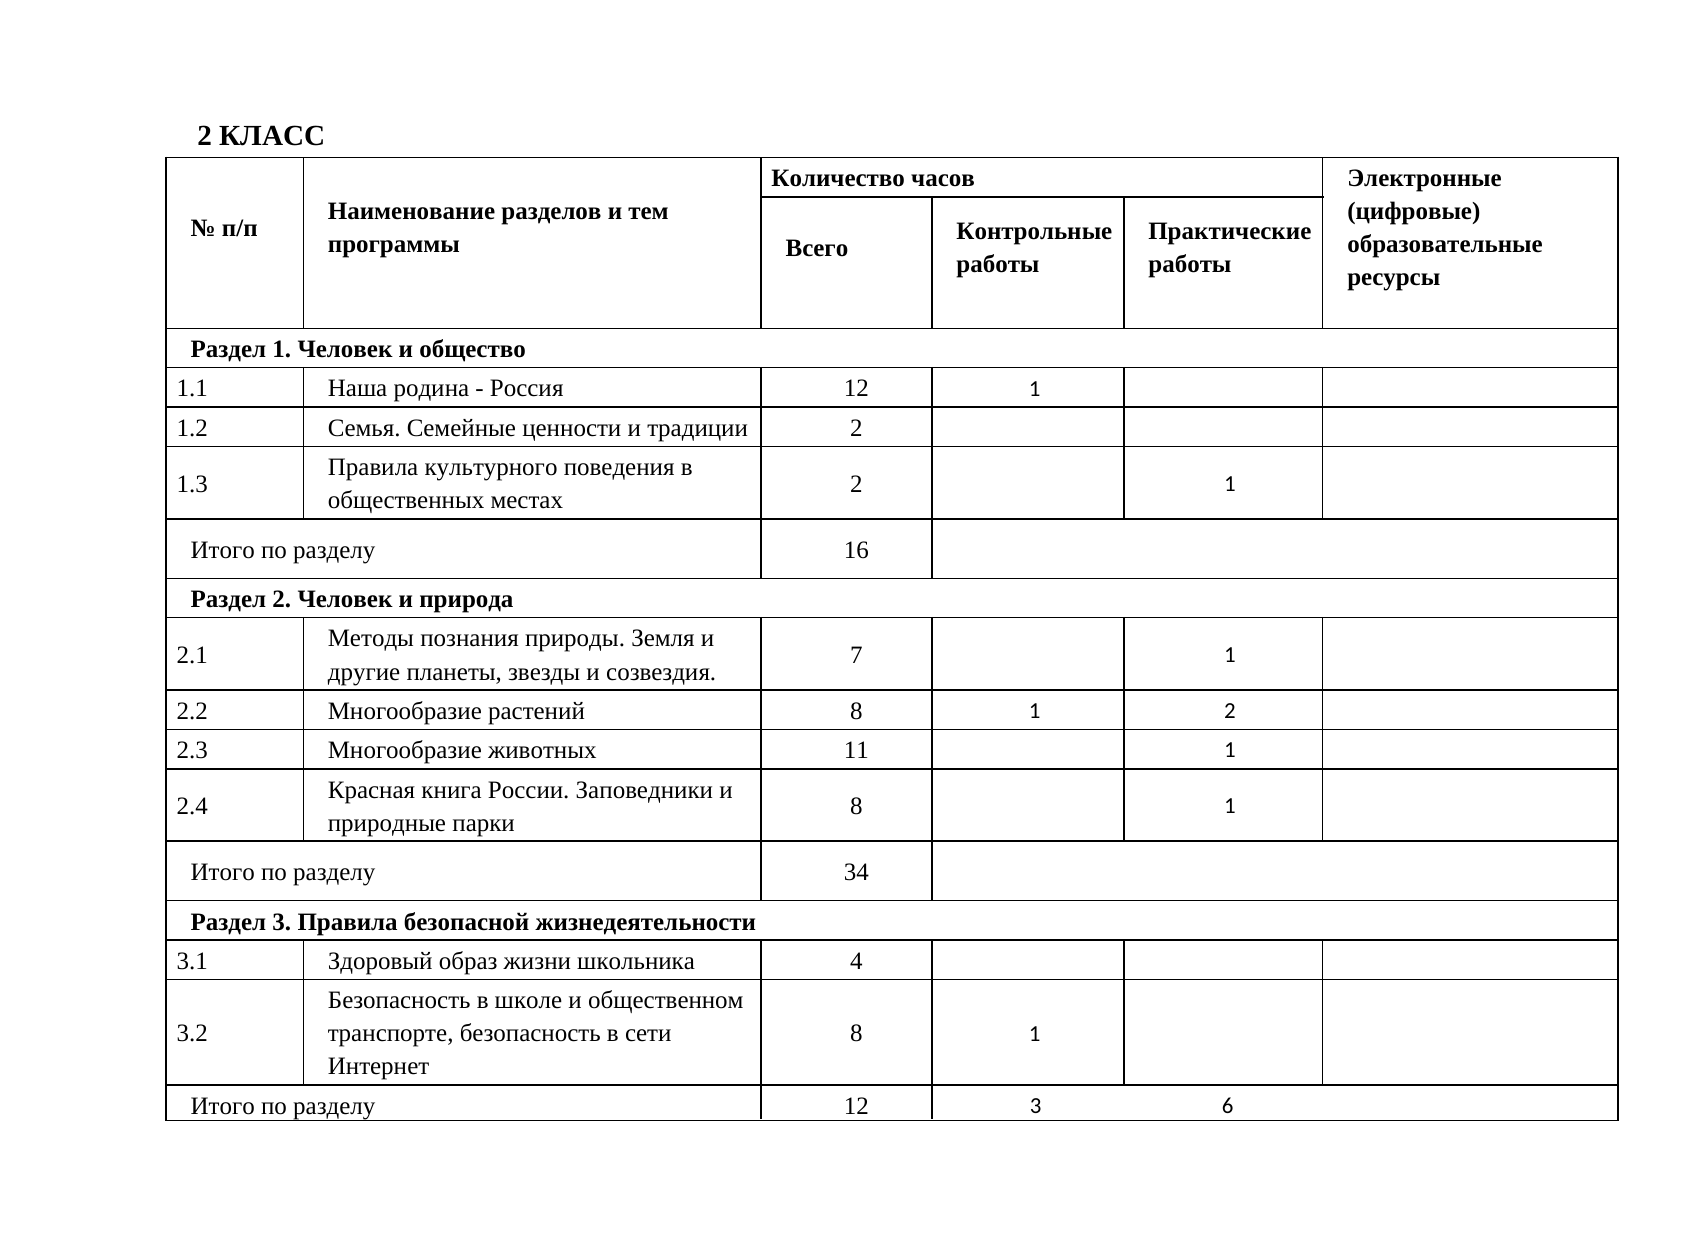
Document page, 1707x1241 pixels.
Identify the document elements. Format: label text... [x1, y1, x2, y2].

table_cell 11 [762, 730, 931, 768]
table_cell 3 6 [933, 1086, 1617, 1119]
table_cell [1323, 368, 1617, 406]
table_header Наименование разделов и тем программы [304, 158, 760, 327]
table_cell 2.1 [167, 618, 303, 689]
table_cell [1323, 691, 1617, 728]
table_cell Многообразие животных [304, 730, 760, 768]
table_cell 2.3 [167, 730, 303, 768]
table_cell 1 [933, 691, 1123, 728]
table_cell [1323, 408, 1617, 446]
table_header Электронные (цифровые) образовательные ресурсы [1323, 158, 1617, 327]
table_header № п/п [167, 158, 303, 327]
table_cell 3.1 [167, 941, 303, 978]
table_cell [1323, 941, 1617, 978]
table_cell Наша родина - Россия [304, 368, 760, 406]
table_cell Безопасность в школе и общественном транспорте, безопасность в сети Интернет [304, 980, 760, 1084]
table_cell 8 [762, 770, 931, 840]
table_cell [1323, 980, 1617, 1084]
table_cell [933, 408, 1123, 446]
table_cell 2 [762, 408, 931, 446]
table_cell Красная книга России. Заповедники и природные парки [304, 770, 760, 840]
table_cell Раздел 1. Человек и общество [167, 329, 1617, 367]
table_cell [1125, 941, 1322, 978]
table_cell 2.2 [167, 691, 303, 728]
table_header Количество часов [762, 158, 1322, 196]
table_cell Раздел 2. Человек и природа [167, 579, 1617, 617]
table_cell [1323, 730, 1617, 768]
table_cell Контрольные работы [933, 198, 1123, 327]
table_cell 1 [933, 368, 1123, 406]
table_cell [1323, 447, 1617, 518]
table_cell 2 [762, 447, 931, 518]
table_cell 34 [762, 842, 931, 900]
table_cell 2.4 [167, 770, 303, 840]
table_cell [933, 770, 1123, 840]
table_cell 4 [762, 941, 931, 978]
table_cell [1323, 618, 1617, 689]
table_cell Семья. Семейные ценности и традиции [304, 408, 760, 446]
table_cell 1.2 [167, 408, 303, 446]
text 2 КЛАСС [190, 118, 1618, 152]
table_cell Многообразие растений [304, 691, 760, 728]
table_cell [933, 941, 1123, 978]
table_cell Практические работы [1125, 198, 1322, 327]
table_cell 16 [762, 520, 931, 577]
table_cell [933, 520, 1617, 577]
table_cell 1 [1125, 770, 1322, 840]
table_cell [933, 730, 1123, 768]
table_cell Итого по разделу [167, 842, 760, 900]
table_cell [933, 447, 1123, 518]
table_cell [1125, 408, 1322, 446]
table_cell 3.2 [167, 980, 303, 1084]
table_cell Всего [762, 198, 931, 327]
table_cell Правила культурного поведения в общественных местах [304, 447, 760, 518]
table_cell 1 [1125, 447, 1322, 518]
table_cell 12 [762, 1086, 931, 1119]
table_cell 1 [1125, 730, 1322, 768]
table_cell 7 [762, 618, 931, 689]
table_cell 8 [762, 980, 931, 1084]
table_cell 8 [762, 691, 931, 728]
table_cell 1.1 [167, 368, 303, 406]
table_cell Итого по разделу [167, 1086, 760, 1119]
table_cell 2 [1125, 691, 1322, 728]
table_cell Здоровый образ жизни школьника [304, 941, 760, 978]
table_cell 1 [1125, 618, 1322, 689]
table_cell [933, 842, 1617, 900]
table_cell [1125, 368, 1322, 406]
table_cell Методы познания природы. Земля и другие планеты, звезды и созвездия. [304, 618, 760, 689]
table_cell 1.3 [167, 447, 303, 518]
table_cell [1125, 980, 1322, 1084]
table_cell [933, 618, 1123, 689]
table_cell Итого по разделу [167, 520, 760, 577]
table_cell Раздел 3. Правила безопасной жизнедеятельности [167, 901, 1617, 939]
table_cell [1323, 770, 1617, 840]
table_cell 1 [933, 980, 1123, 1084]
table_cell 12 [762, 368, 931, 406]
